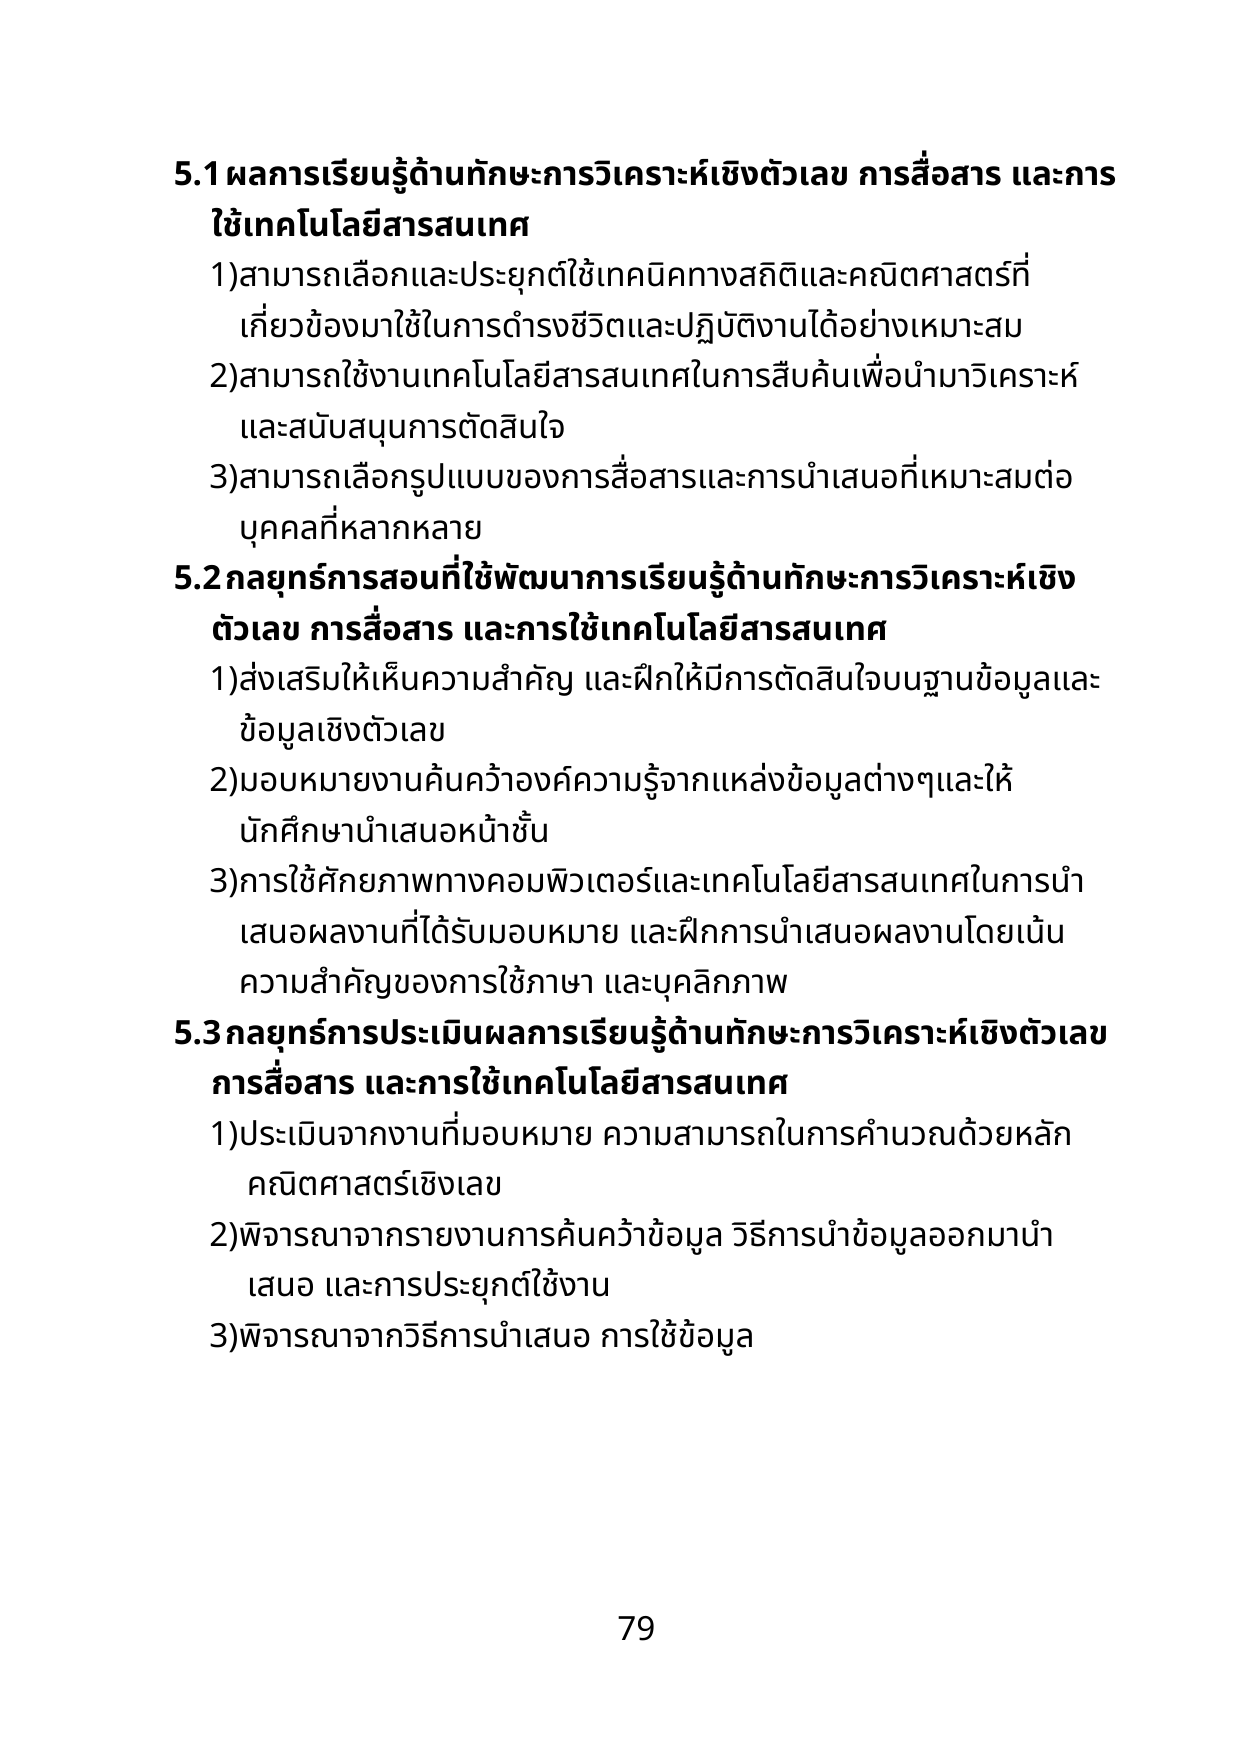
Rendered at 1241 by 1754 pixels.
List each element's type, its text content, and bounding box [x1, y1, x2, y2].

list กลยุทธ์การสอนที่ใช้พัฒนาการเรียนรู้ด้านทักษะการวิเคราะห์เชิงตัวเลข การสื่อสาร และการใช้เทคโนโลยีสารสนเทศ [173, 554, 1122, 655]
list สามารถใช้งานเทคโนโลยีสารสนเทศในการสืบค้นเพื่อนำมาวิเคราะห์และสนับสนุนการตัดสินใจ [209, 352, 1122, 453]
list พิจารณาจากรายงานการค้นคว้าข้อมูล วิธีการนำข้อมูลออกมานำเสนอ และการประยุกต์ใช้งาน [209, 1211, 1122, 1312]
list พิจารณาจากวิธีการนำเสนอ การใช้ข้อมูล [209, 1312, 1122, 1362]
list การใช้ศักยภาพทางคอมพิวเตอร์และเทคโนโลยีสารสนเทศในการนำเสนอผลงานที่ได้รับมอบหมาย และฝึกการนำเสนอผลงานโดยเน้นความสำคัญของการใช้ภาษา และบุคลิกภาพ [209, 857, 1122, 1009]
list มอบหมายงานค้นคว้าองค์ความรู้จากแหล่งข้อมูลต่างๆและให้นักศึกษานำเสนอหน้าชั้น [209, 756, 1122, 857]
list ผลการเรียนรู้ด้านทักษะการวิเคราะห์เชิงตัวเลข การสื่อสาร และการใช้เทคโนโลยีสารสนเทศ [173, 150, 1122, 251]
list ส่งเสริมให้เห็นความสำคัญ และฝึกให้มีการตัดสินใจบนฐานข้อมูลและข้อมูลเชิงตัวเลข [209, 655, 1122, 756]
list สามารถเลือกรูปแบบของการสื่อสารและการนำเสนอที่เหมาะสมต่อบุคคลที่หลากหลาย [209, 453, 1122, 554]
list ประเมินจากงานที่มอบหมาย ความสามารถในการคำนวณด้วยหลักคณิตศาสตร์เชิงเลข [209, 1110, 1122, 1211]
list สามารถเลือกและประยุกต์ใช้เทคนิคทางสถิติและคณิตศาสตร์ที่เกี่ยวข้องมาใช้ในการดำรงชีวิตและปฏิบัติงานได้อย่างเหมาะสม [209, 251, 1122, 352]
list กลยุทธ์การประเมินผลการเรียนรู้ด้านทักษะการวิเคราะห์เชิงตัวเลข การสื่อสาร และการใช้เทคโนโลยีสารสนเทศ [173, 1009, 1122, 1110]
